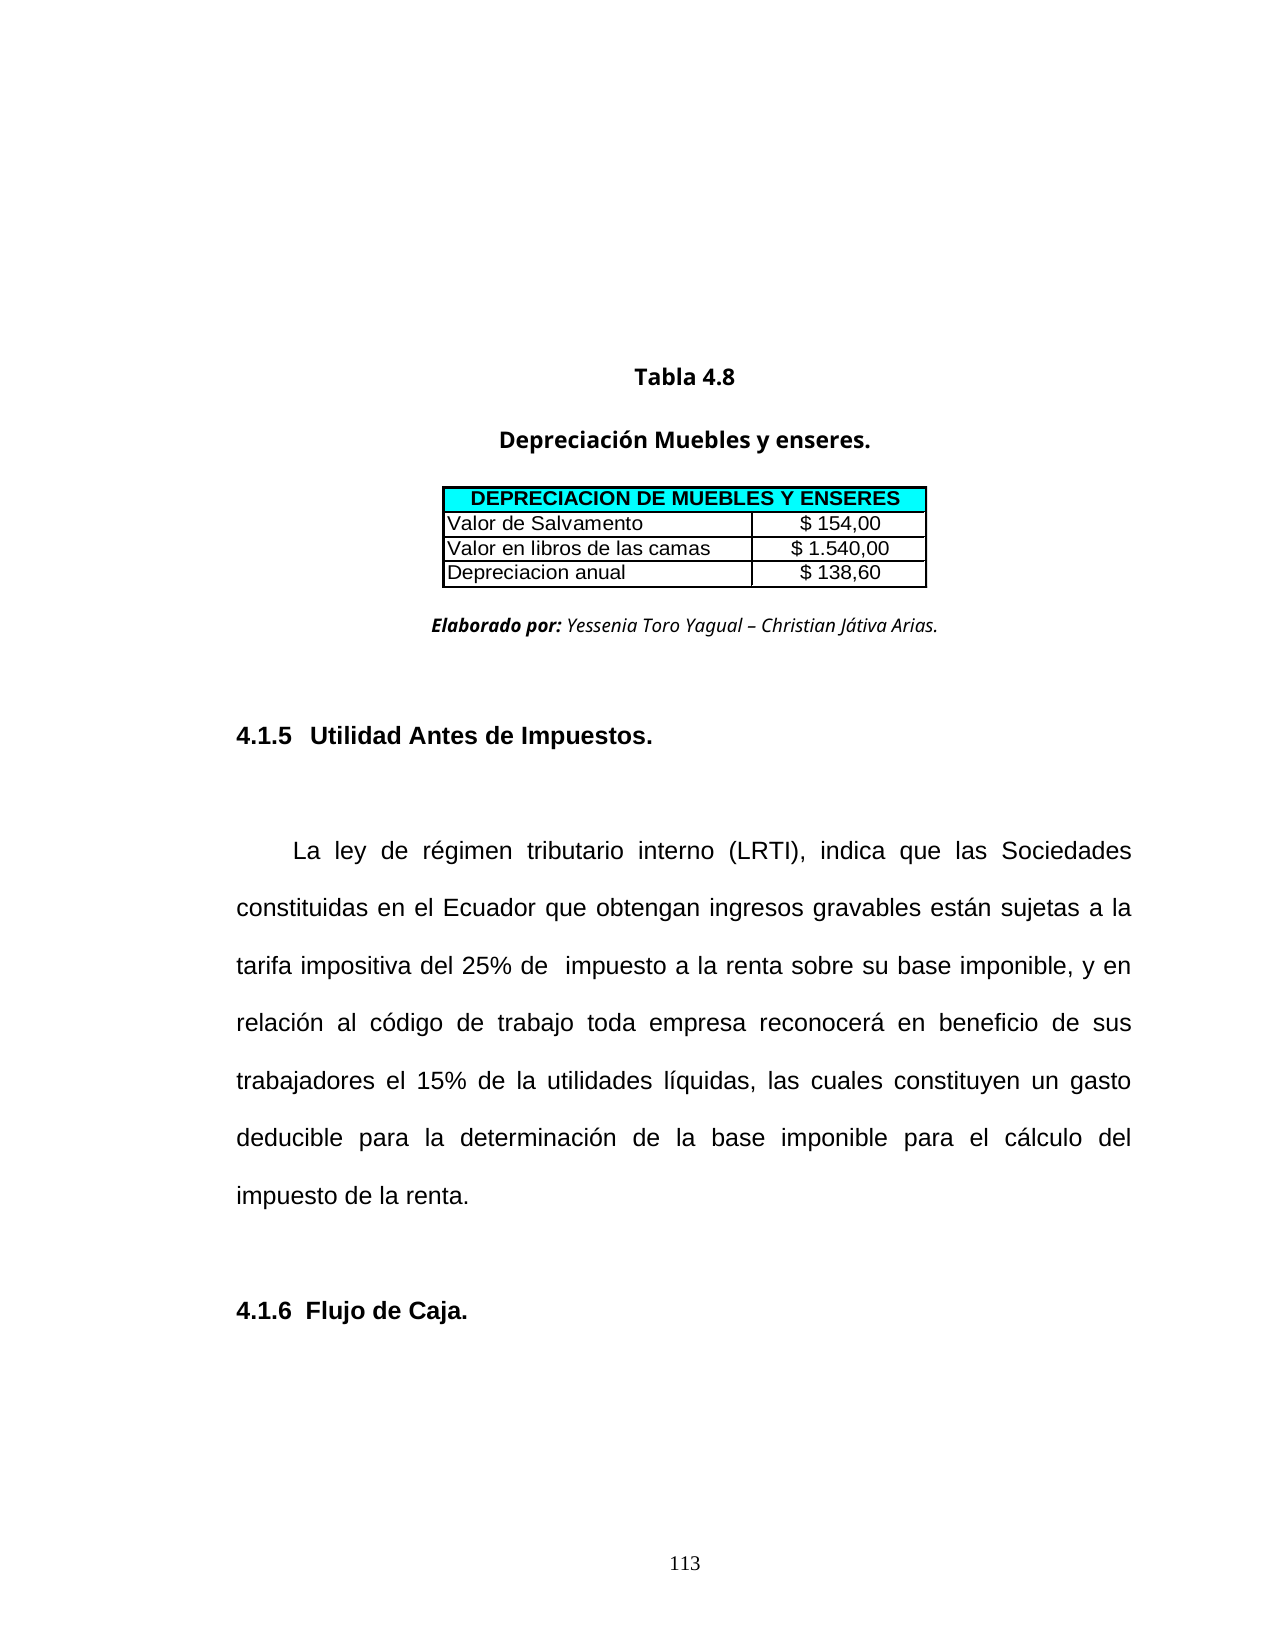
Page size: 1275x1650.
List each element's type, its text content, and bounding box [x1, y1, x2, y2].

text La ley de régimen tributario interno (LRTI), indica que las Sociedades constituidas en el Ecuador que obtengan ingresos gravables están sujetas a la tarifa impositiva del 25% de impuesto a la renta sobre su base imponible, y en relación al código de trabajo toda empresa reconocerá en beneficio de sus trabajadores el 15% de la utilidades líquidas, las cuales constituyen un gasto deducible para la determinación de la base imponible para el cálculo del impuesto de la renta. [236, 836, 1133, 1210]
text Elaborado por: Yessenia Toro Yagual – Christian Játiva Arias. [236, 612, 1133, 638]
text Tabla 4.8 [236, 361, 1133, 392]
text 4.1.6 Flujo de Caja. [236, 1296, 1133, 1325]
text 4.1.5 Utilidad Antes de Impuestos. [236, 721, 1133, 750]
text Depreciación Muebles y enseres. [236, 424, 1133, 455]
